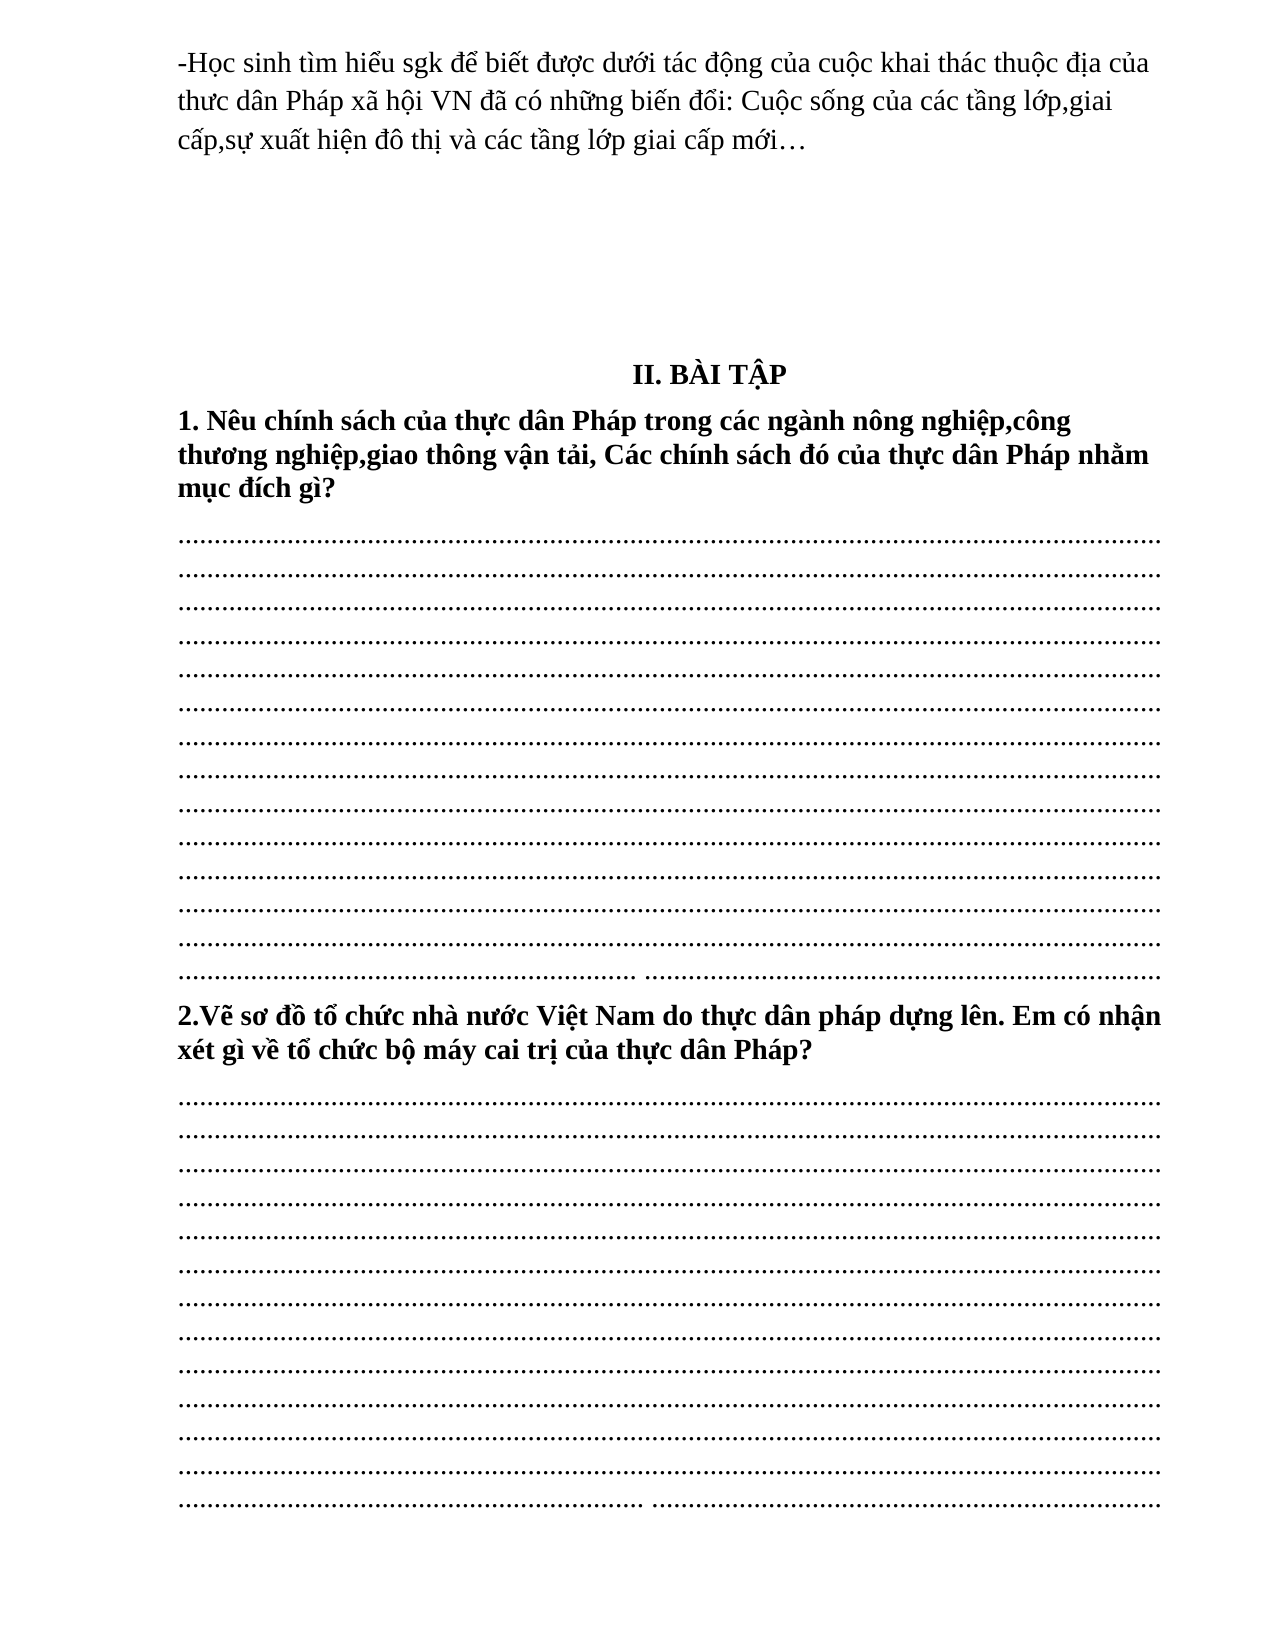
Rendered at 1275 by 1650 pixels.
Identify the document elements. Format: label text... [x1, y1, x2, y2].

text ........................................................................................................................................................................................................................................................................................................................................................................................................................................................................................................................................................................................................................................................................................................................................................................................................................................................................................................................................................................................................................................................................................................................................................................................................................................................................................................................................................................................................................................................................................................................................................................................................................................................................................................................................................................................................................... ............................................................... ....................................................................... [177, 516, 1167, 986]
text 1. Nêu chính sách của thực dân Pháp trong các ngành nông nghiệp,công thương nghiệp,giao thông vận tải, Các chính sách đó của thực dân Pháp nhằm mục đích gì? [177, 403, 1167, 504]
text 2.Vẽ sơ đồ tổ chức nhà nước Việt Nam do thực dân pháp dựng lên. Em có nhận xét gì về tổ chức bộ máy cai trị của thực dân Pháp? [177, 998, 1167, 1066]
text -Học sinh tìm hiểu sgk để biết được dưới tác động của cuộc khai thác thuộc địa của thưc dân Pháp xã hội VN đã có những biến đổi: Cuộc sống của các tầng lớp,giai cấp,sự xuất hiện đô thị và các tầng lớp giai cấp mới… [177, 45, 1167, 156]
text .................................................................................................................................................................................................................................................................................................................................................................................................................................................................................................................................................................................................................................................................................................................................................................................................................................................................................................................................................................................................................................................................................................................................................................................................................................................................................................................................................................................................................................................................................................................................................................................................................................................................................................................................................... ...................................................................... [177, 1078, 1167, 1514]
text II. BÀI TẬP [177, 357, 1167, 391]
